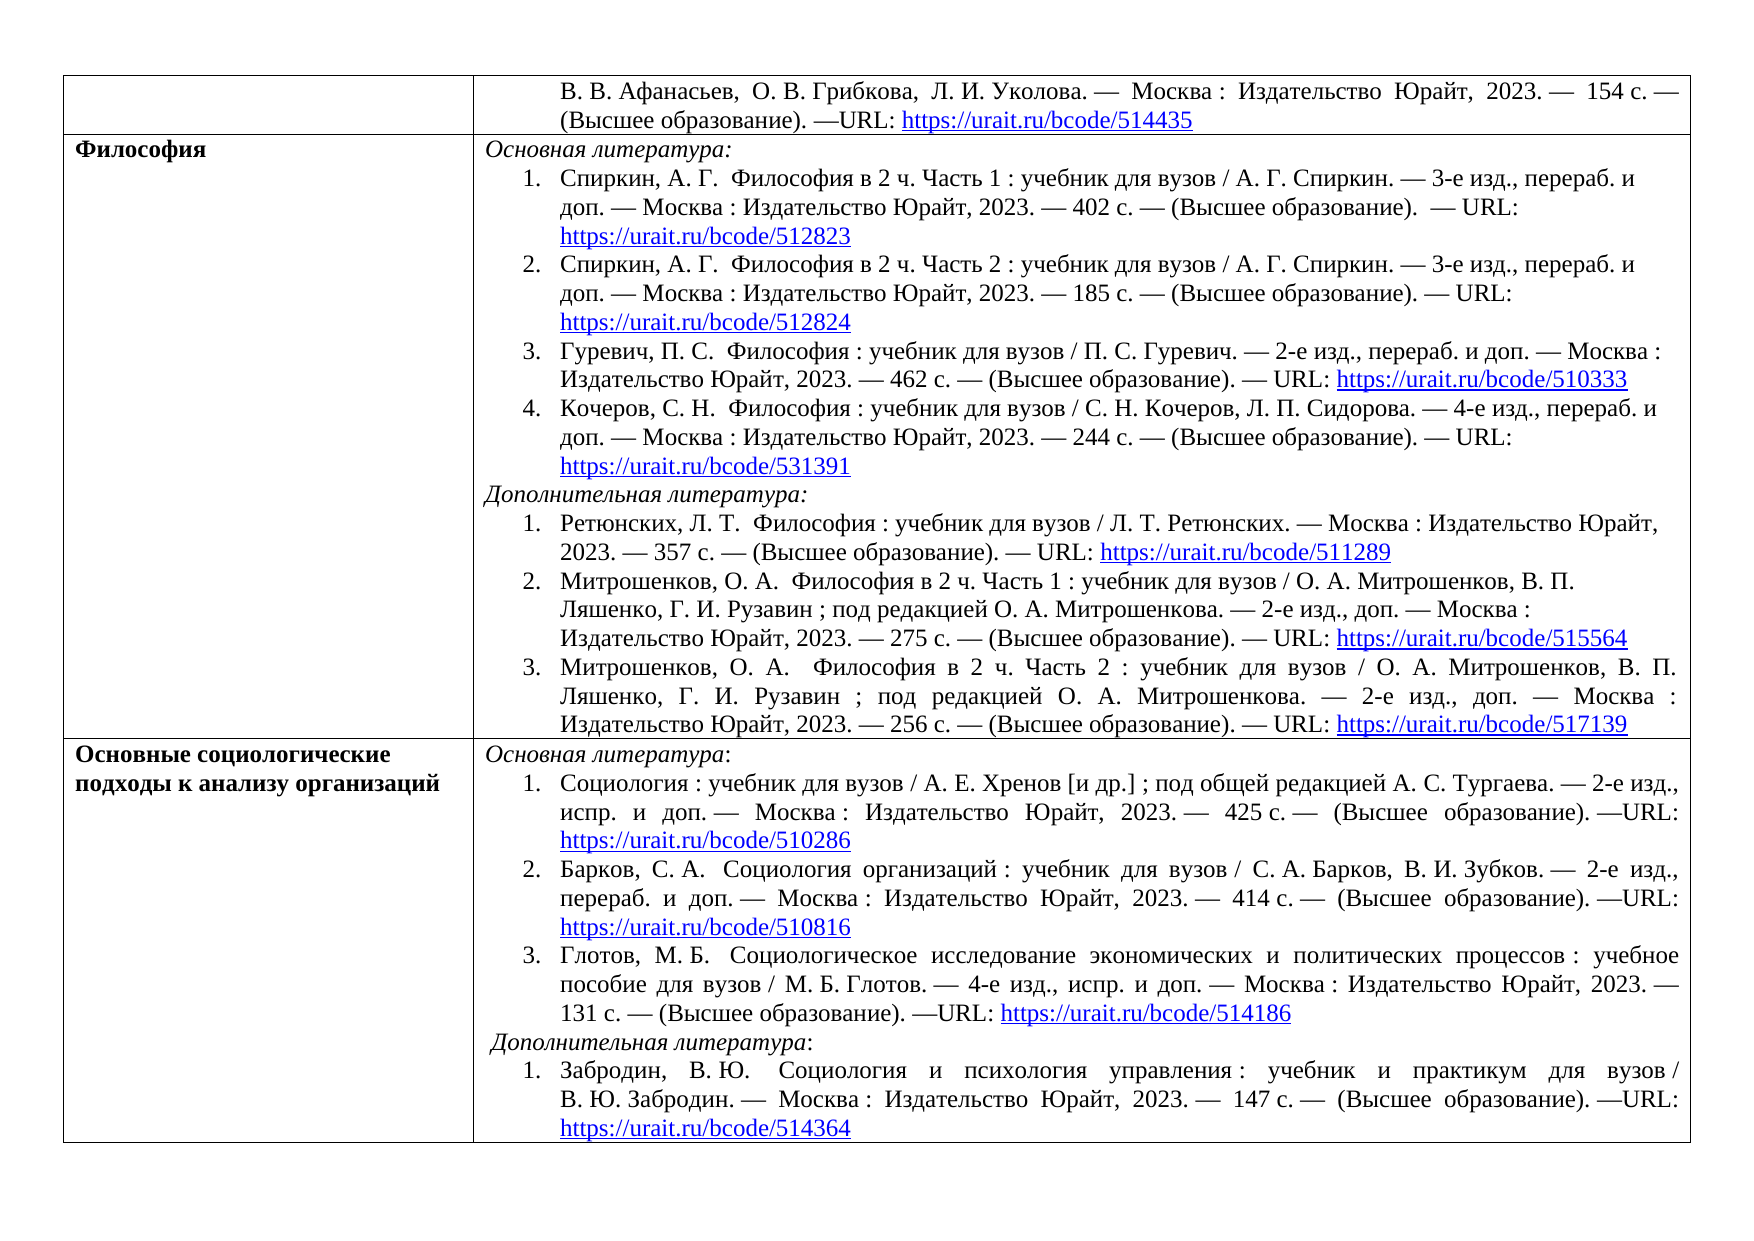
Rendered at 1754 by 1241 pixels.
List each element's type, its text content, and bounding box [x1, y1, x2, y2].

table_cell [64, 76, 473, 133]
table_cell Основная литература: Спиркин, А. Г. Философия в 2 ч. Часть 1 : учебник для вузов / А. Г. Спиркин. — 3-е изд., перераб. и доп. — Москва : Издательство Юрайт, 2023. — 402 с. — (Высшее образование). — URL: https://urait.ru/bcode/512823 Спиркин, А. Г. Философия в 2 ч. Часть 2 : учебник для вузов / А. Г. Спиркин. — 3-е изд., перераб. и доп. — Москва : Издательство Юрайт, 2023. — 185 с. — (Высшее образование). — URL: https://urait.ru/bcode/512824 Гуревич, П. С. Философия : учебник для вузов / П. С. Гуревич. — 2-е изд., перераб. и доп. — Москва : Издательство Юрайт, 2023. — 462 с. — (Высшее образование). — URL: https://urait.ru/bcode/510333 Кочеров, С. Н. Философия : учебник для вузов / С. Н. Кочеров, Л. П. Сидорова. — 4-е изд., перераб. и доп. — Москва : Издательство Юрайт, 2023. — 244 с. — (Высшее образование). — URL: https://urait.ru/bcode/531391 Дополнительная литература: Ретюнских, Л. Т. Философия : учебник для вузов / Л. Т. Ретюнских. — Москва : Издательство Юрайт, 2023. — 357 с. — (Высшее образование). — URL: https://urait.ru/bcode/511289 Митрошенков, О. А. Философия в 2 ч. Часть 1 : учебник для вузов / О. А. Митрошенков, В. П. Ляшенко, Г. И. Рузавин ; под редакцией О. А. Митрошенкова. — 2-е изд., доп. — Москва : Издательство Юрайт, 2023. — 275 с. — (Высшее образование). — URL: https://urait.ru/bcode/515564 Митрошенков, О. А. Философия в 2 ч. Часть 2 : учебник для вузов / О. А. Митрошенков, В. П. Ляшенко, Г. И. Рузавин ; под редакцией О. А. Митрошенкова. — 2-е изд., доп. — Москва : Издательство Юрайт, 2023. — 256 с. — (Высшее образование). — URL: https://urait.ru/bcode/517139 [474, 135, 1690, 738]
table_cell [474, 739, 1690, 1142]
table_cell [474, 76, 1690, 133]
table_cell Философия [64, 135, 473, 738]
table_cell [64, 739, 473, 1142]
